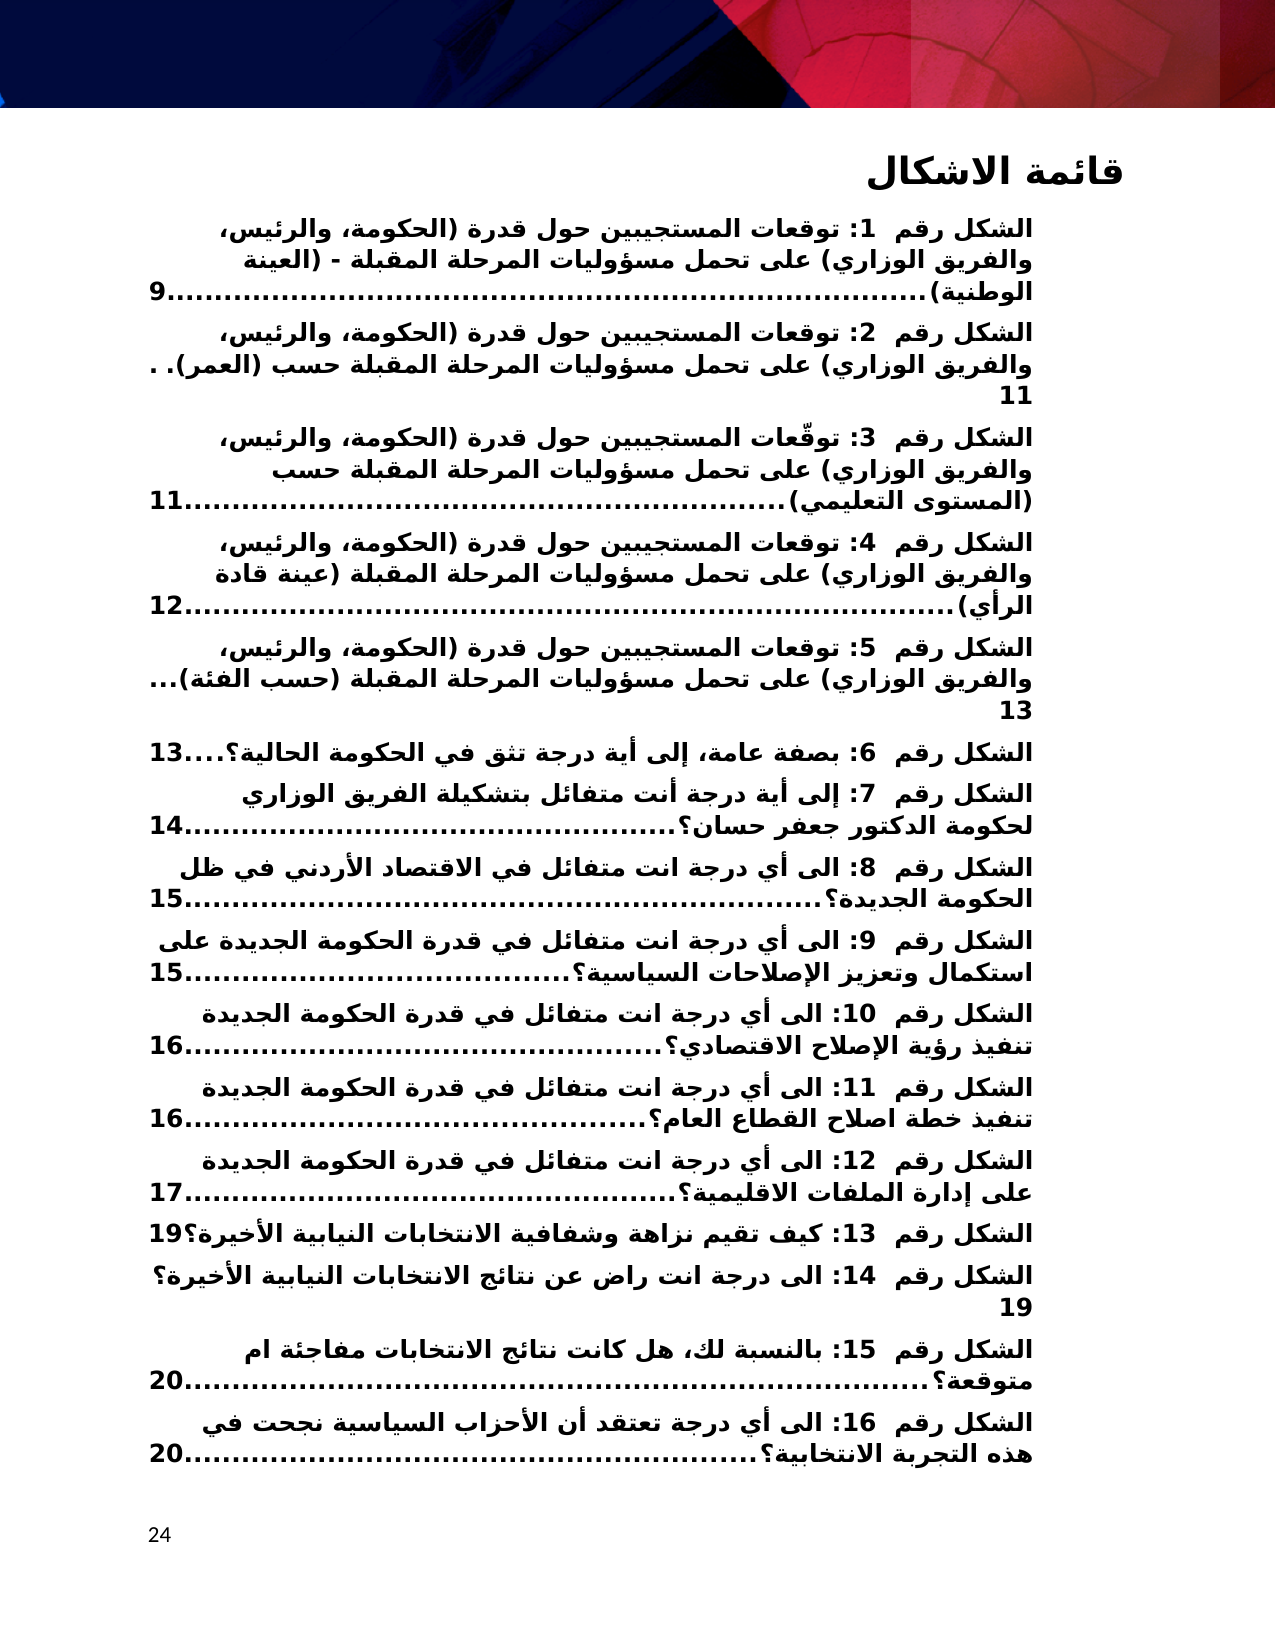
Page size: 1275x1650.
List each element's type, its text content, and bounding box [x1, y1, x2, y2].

text الشكل رقم 16: الى أي درجة تعتقد أن الأحزاب السياسية نجحت في هذه التجربة الانتخابية؟ 20 [148, 1408, 1033, 1469]
text الشكل رقم 7: إلى أية درجة أنت متفائل بتشكيلة الفريق الوزاري لحكومة الدكتور جعفر حسان؟ 14 [148, 779, 1033, 840]
text الشكل رقم 8: الى أي درجة انت متفائل في الاقتصاد الأردني في ظل الحكومة الجديدة؟ 15 [148, 853, 1033, 913]
text الشكل رقم 6: بصفة عامة، إلى أية درجة تثق في الحكومة الحالية؟ 13 [148, 738, 1033, 767]
text الشكل رقم 13: كيف تقيم نزاهة وشفافية الانتخابات النيابية الأخيرة؟ 19 [148, 1219, 1033, 1249]
text الشكل رقم 11: الى أي درجة انت متفائل في قدرة الحكومة الجديدة تنفيذ خطة اصلاح القطاع العام؟ 16 [148, 1073, 1033, 1133]
text الشكل رقم 2: توقعات المستجيبين حول قدرة (الحكومة، والرئيس، والفريق الوزاري) على تحمل مسؤوليات المرحلة المقبلة حسب (العمر) 11 [148, 318, 1033, 411]
text الشكل رقم 10: الى أي درجة انت متفائل في قدرة الحكومة الجديدة تنفيذ رؤية الإصلاح الاقتصادي؟ 16 [148, 999, 1033, 1060]
text الشكل رقم 3: توقّعات المستجيبين حول قدرة (الحكومة، والرئيس، والفريق الوزاري) على تحمل مسؤوليات المرحلة المقبلة حسب (المستوى التعليمي) 11 [148, 423, 1033, 515]
text قائمة الاشكال [148, 150, 1125, 194]
text الشكل رقم 4: توقعات المستجيبين حول قدرة (الحكومة، والرئيس، والفريق الوزاري) على تحمل مسؤوليات المرحلة المقبلة (عينة قادة الرأي) 12 [148, 528, 1033, 620]
text الشكل رقم 15: بالنسبة لك، هل كانت نتائج الانتخابات مفاجئة ام متوقعة؟ 20 [148, 1335, 1033, 1395]
text الشكل رقم 14: الى درجة انت راض عن نتائج الانتخابات النيابية الأخيرة؟ 19 [148, 1261, 1033, 1322]
text الشكل رقم 1: توقعات المستجيبين حول قدرة (الحكومة، والرئيس، والفريق الوزاري) على تحمل مسؤوليات المرحلة المقبلة - (العينة الوطنية) 9 [148, 214, 1033, 306]
text الشكل رقم 9: الى أي درجة انت متفائل في قدرة الحكومة الجديدة على استكمال وتعزيز الإصلاحات السياسية؟ 15 [148, 926, 1033, 987]
text الشكل رقم 5: توقعات المستجيبين حول قدرة (الحكومة، والرئيس، والفريق الوزاري) على تحمل مسؤوليات المرحلة المقبلة (حسب الفئة) 13 [148, 633, 1033, 725]
picture [0, 0, 1275, 108]
text الشكل رقم 12: الى أي درجة انت متفائل في قدرة الحكومة الجديدة على إدارة الملفات الاقليمية؟ 17 [148, 1146, 1033, 1207]
